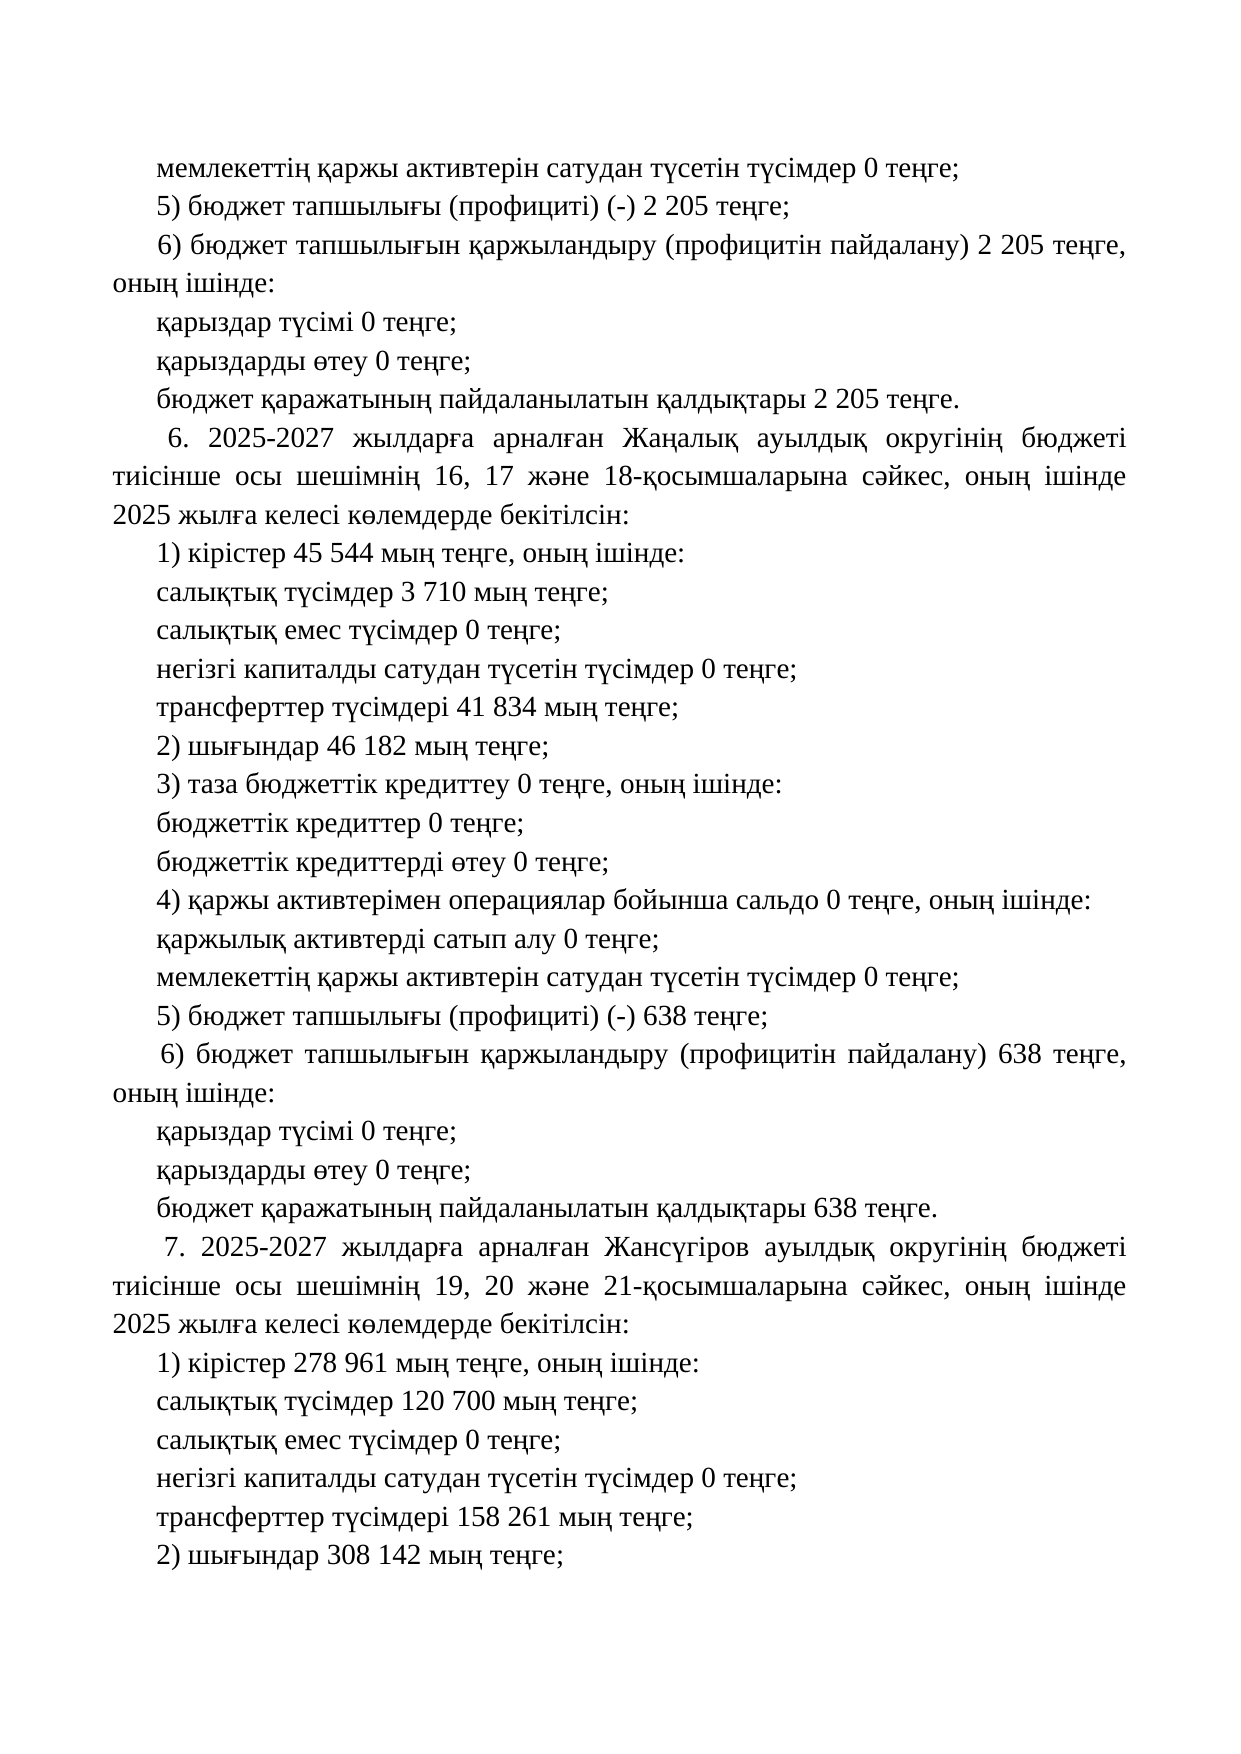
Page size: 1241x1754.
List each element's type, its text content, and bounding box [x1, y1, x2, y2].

text қарыздар түсімі 0 теңге; [112, 304, 1128, 338]
text салықтық түсімдер 3 710 мың теңге; [112, 574, 1128, 607]
text бюджеттік кредиттер 0 теңге; [112, 805, 1128, 839]
text 1) кірістер 278 961 мың теңге, оның ішінде: [112, 1345, 1128, 1378]
text 2) шығындар 308 142 мың теңге; [112, 1537, 1128, 1571]
text трансферттер түсімдері 41 834 мың теңге; [112, 689, 1128, 723]
text негізгі капиталды сатудан түсетін түсімдер 0 теңге; [112, 651, 1128, 684]
text 3) таза бюджеттік кредиттеу 0 теңге, оның ішінде: [112, 767, 1128, 800]
text бюджеттік кредиттерді өтеу 0 теңге; [112, 844, 1128, 877]
text 5) бюджет тапшылығы (профициті) (-) 638 теңге; [112, 998, 1128, 1031]
text салықтық емес түсімдер 0 теңге; [112, 612, 1128, 646]
text салықтық емес түсімдер 0 теңге; [112, 1422, 1128, 1455]
text бюджет қаражатының пайдаланылатын қалдықтары 638 теңге. [112, 1191, 1128, 1224]
text 1) кірістер 45 544 мың теңге, оның ішінде: [112, 535, 1128, 569]
text 6) бюджет тапшылығын қаржыландыру (профицитін пайдалану) 2 205 теңге, оның ішінде: [112, 227, 1128, 299]
text негізгі капиталды сатудан түсетін түсімдер 0 теңге; [112, 1460, 1128, 1494]
text қарыздар түсімі 0 теңге; [112, 1113, 1128, 1147]
text 6) бюджет тапшылығын қаржыландыру (профицитін пайдалану) 638 теңге, оның ішінде: [112, 1036, 1128, 1108]
text 4) қаржы активтерімен операциялар бойынша сальдо 0 теңге, оның ішінде: [112, 882, 1128, 916]
text 2) шығындар 46 182 мың теңге; [112, 728, 1128, 762]
text 6. 2025-2027 жылдарға арналған Жаңалық ауылдық округінің бюджеті тиісінше осы шешімнің 16, 17 және 18-қосымшаларына сәйкес, оның ішінде 2025 жылға келесі көлемдерде бекітілсін: [112, 420, 1128, 530]
text қарыздарды өтеу 0 теңге; [112, 343, 1128, 376]
text салықтық түсімдер 120 700 мың теңге; [112, 1383, 1128, 1417]
text қаржылық активтерді сатып алу 0 теңге; [112, 921, 1128, 954]
text трансферттер түсімдері 158 261 мың теңге; [112, 1499, 1128, 1532]
text мемлекеттің қаржы активтерін сатудан түсетін түсімдер 0 теңге; [112, 150, 1128, 183]
text мемлекеттің қаржы активтерін сатудан түсетін түсімдер 0 теңге; [112, 959, 1128, 993]
text қарыздарды өтеу 0 теңге; [112, 1152, 1128, 1186]
text 7. 2025-2027 жылдарға арналған Жансүгіров ауылдық округінің бюджеті тиісінше осы шешімнің 19, 20 және 21-қосымшаларына сәйкес, оның ішінде 2025 жылға келесі көлемдерде бекітілсін: [112, 1229, 1128, 1340]
text бюджет қаражатының пайдаланылатын қалдықтары 2 205 теңге. [112, 381, 1128, 415]
text 5) бюджет тапшылығы (профициті) (-) 2 205 теңге; [112, 188, 1128, 222]
